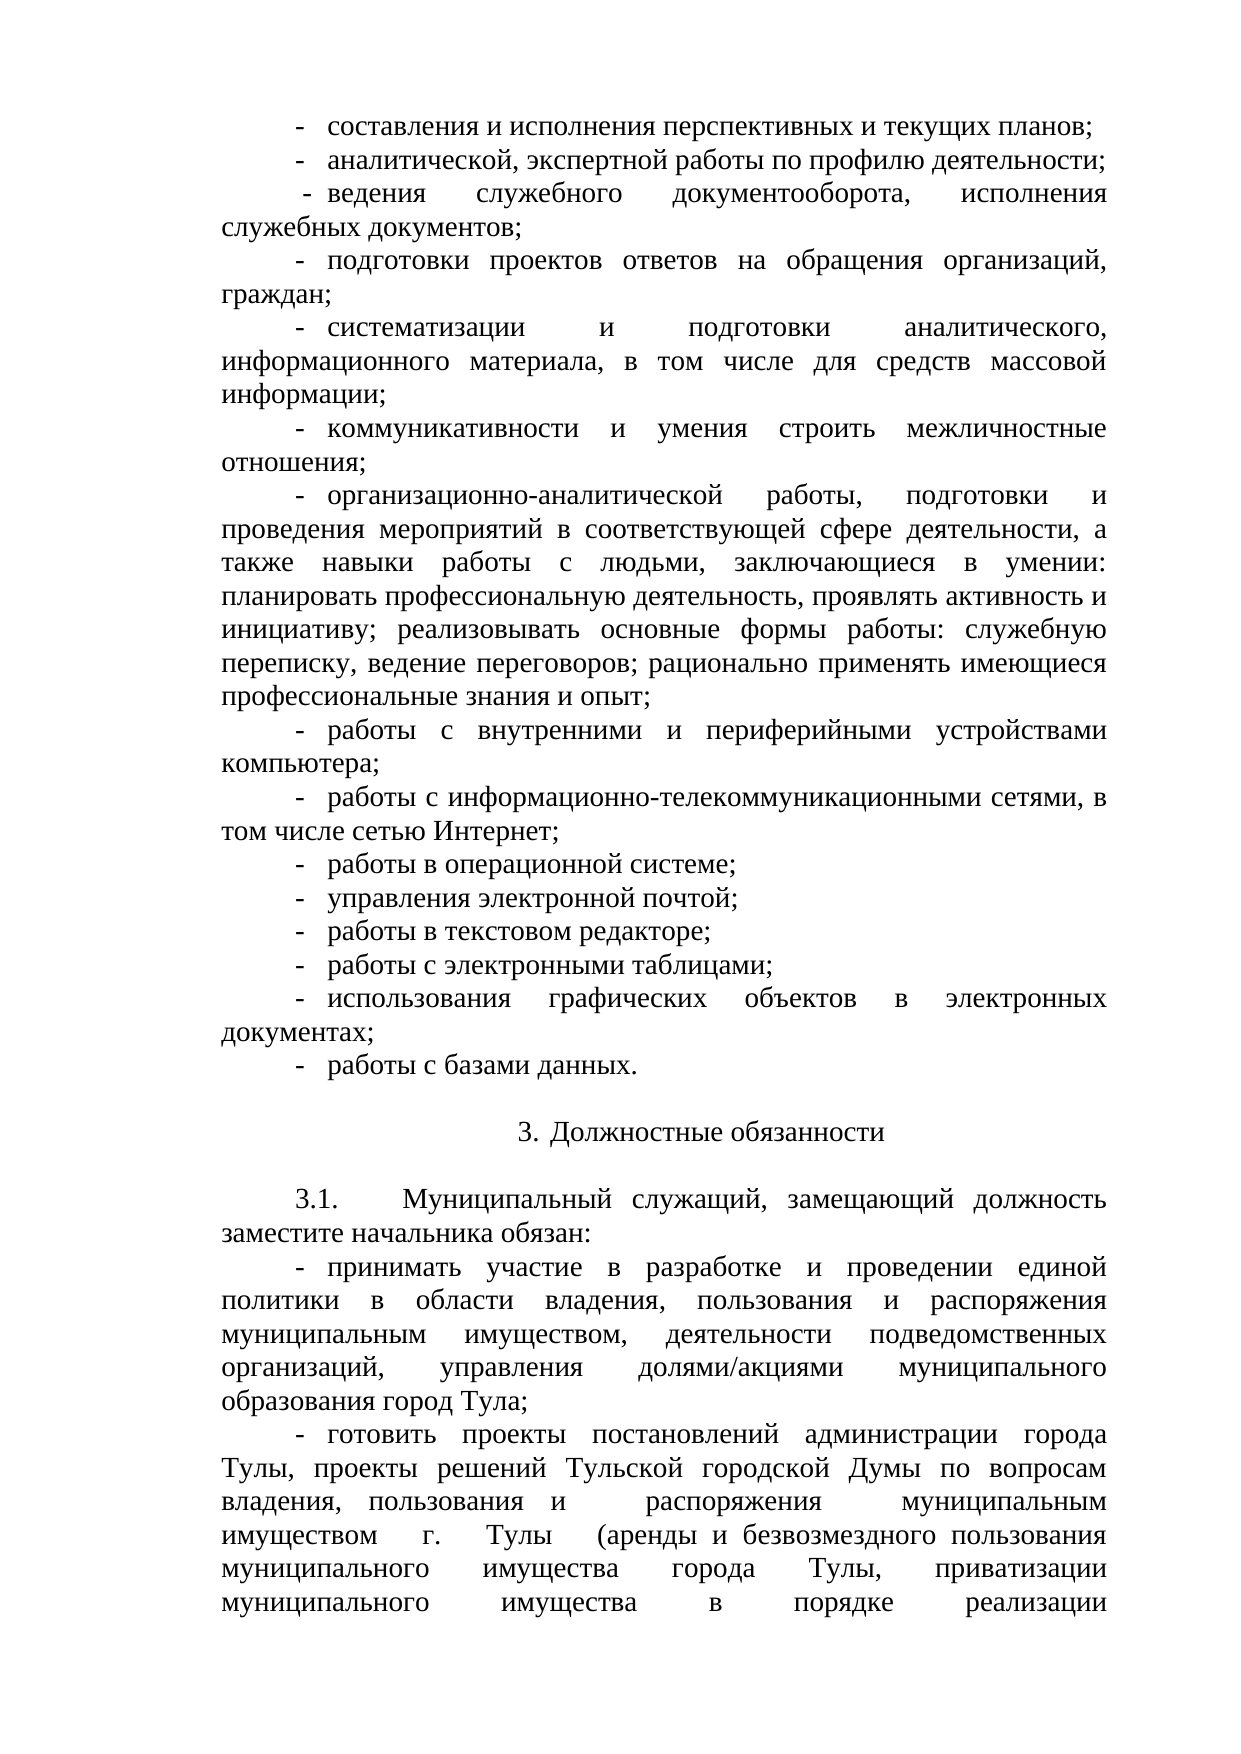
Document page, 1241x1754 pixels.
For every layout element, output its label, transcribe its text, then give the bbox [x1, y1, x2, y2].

text - коммуникативности и умения строить межличностные отношения; [221, 410, 1108, 477]
text - работы в операционной системе; [221, 846, 1108, 880]
text - работы с информационно-телекоммуникационными сетями, в том числе сетью Интернет; [221, 779, 1108, 846]
text - принимать участие в разработке и проведении единой политики в области владения, пользования и распоряжения муниципальным имуществом, деятельности подведомственных организаций, управления долями/акциями муниципального образования город Тула; [221, 1249, 1108, 1416]
text - систематизации и подготовки аналитического, информационного материала, в том числе для средств массовой информации; [221, 309, 1108, 410]
text - ведения служебного документооборота, исполнения служебных документов; [221, 175, 1108, 242]
text 3.1. Муниципальный служащий, замещающий должность заместите начальника обязан: [221, 1182, 1108, 1249]
text - организационно-аналитической работы, подготовки и проведения мероприятий в соответствующей сфере деятельности, а также навыки работы с людьми, заключающиеся в умении: планировать профессиональную деятельность, проявлять активность и инициативу; реализовывать основные формы работы: служебную переписку, ведение переговоров; рационально применять имеющиеся профессиональные знания и опыт; [221, 477, 1108, 712]
text - подготовки проектов ответов на обращения организаций, граждан; [221, 242, 1108, 309]
text - работы в текстовом редакторе; [221, 913, 1108, 947]
text - аналитической, экспертной работы по профилю деятельности; [221, 142, 1108, 175]
text - работы с базами данных. [221, 1047, 1108, 1081]
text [221, 1416, 1108, 1618]
text 3. Должностные обязанности [221, 1114, 1108, 1148]
text - работы с внутренними и периферийными устройствами компьютера; [221, 712, 1108, 779]
text - использования графических объектов в электронных документах; [221, 980, 1108, 1047]
text - составления и исполнения перспективных и текущих планов; [221, 108, 1108, 142]
text - работы с электронными таблицами; [221, 947, 1108, 980]
text - управления электронной почтой; [221, 880, 1108, 913]
